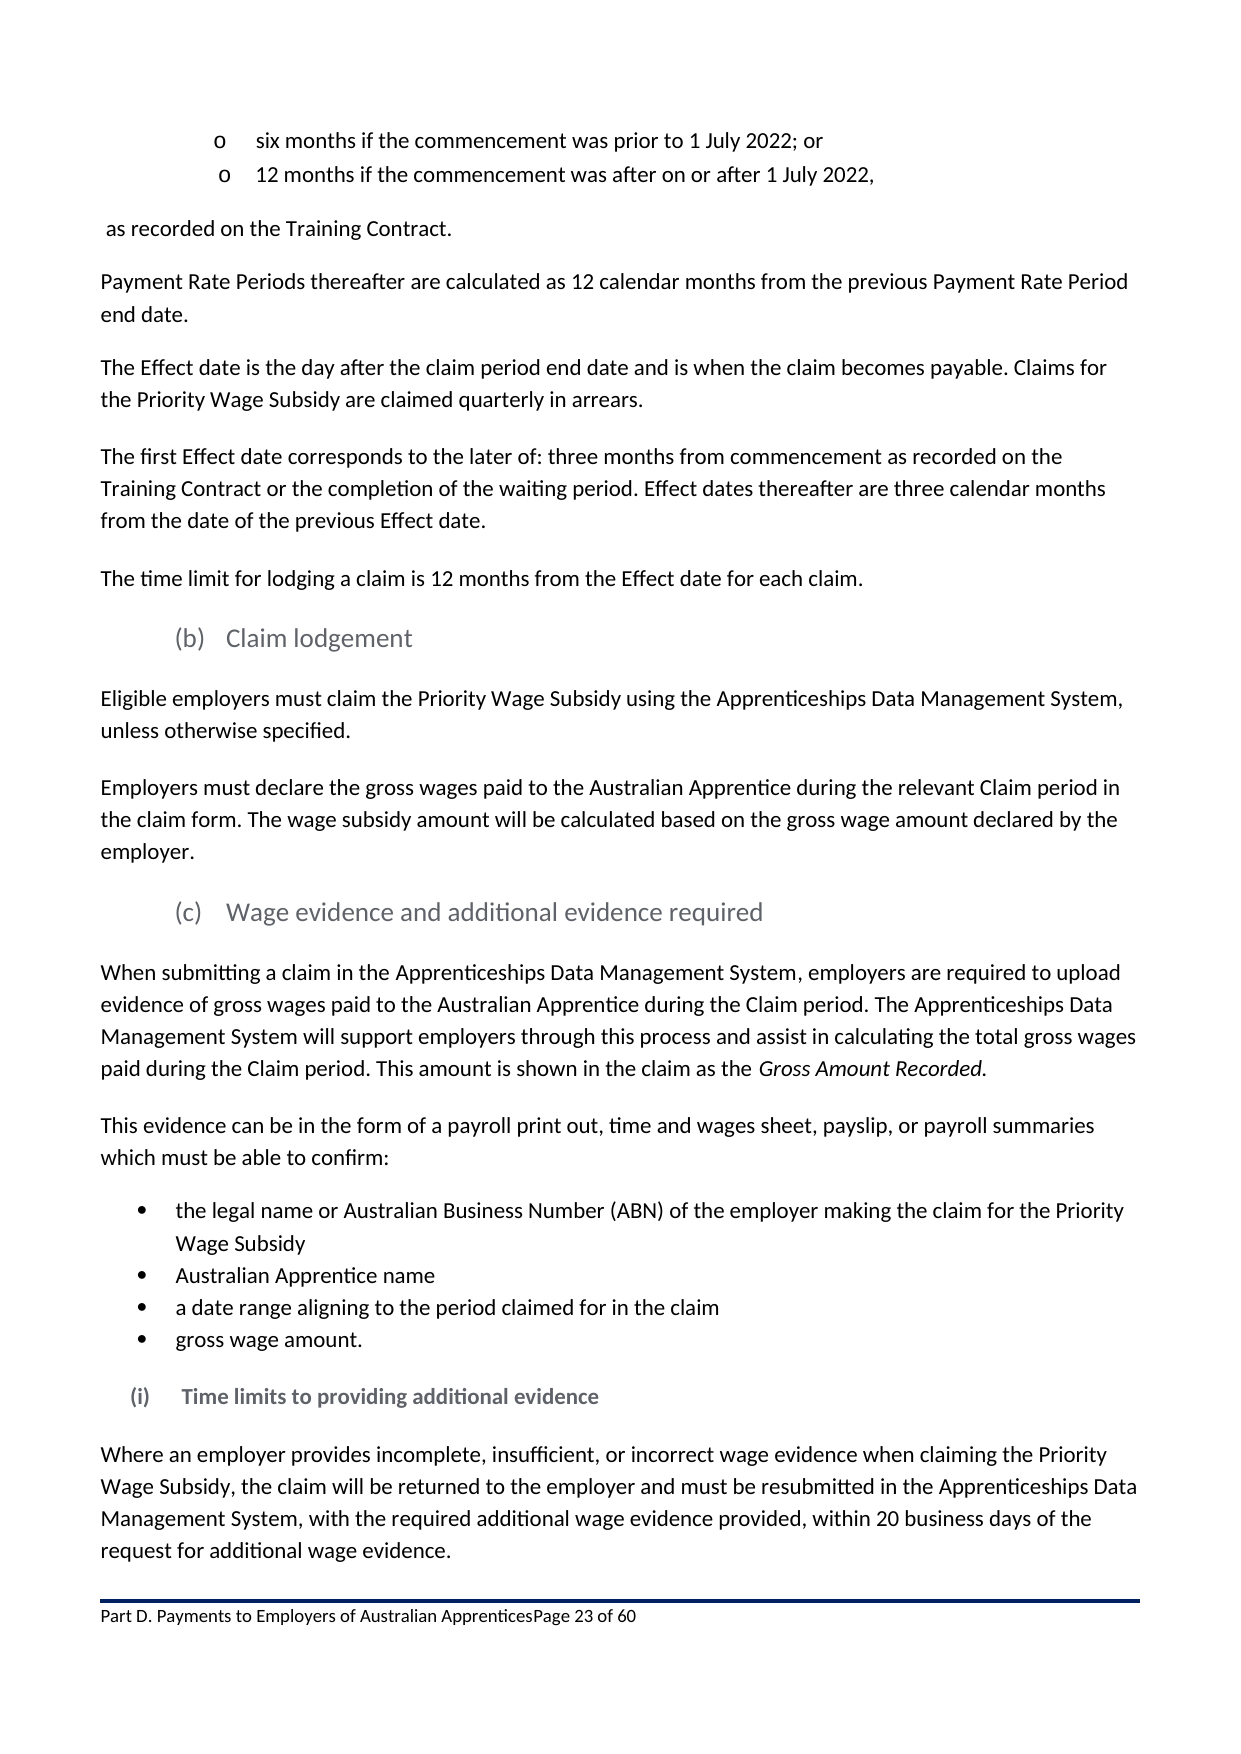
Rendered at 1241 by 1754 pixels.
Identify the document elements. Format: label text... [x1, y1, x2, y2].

text as recorded on the Training Contract. [100, 214, 1140, 242]
text Where an employer provides incomplete, insufficient, or incorrect wage evidence when claiming the Priority Wage Subsidy, the claim will be returned to the employer and must be resubmitted in the Apprenticeships Data Management System, with the required additional wage evidence provided, within 20 business days of the request for additional wage evidence. [100, 1440, 1140, 1564]
list the legal name or Australian Business Number (ABN) of the employer making the claim for the Priority Wage Subsidy [138, 1197, 1140, 1257]
text Employers must declare the gross wages paid to the Australian Apprentice during the relevant Claim period in the claim form. The wage subsidy amount will be calculated based on the gross wage amount declared by the employer. [100, 773, 1140, 866]
subtitle Claim lodgement [174, 621, 1140, 654]
text The Effect date is the day after the claim period end date and is when the claim becomes payable. Claims for the Priority Wage Subsidy are claimed quarterly in arrears. [100, 353, 1140, 413]
list six months if the commencement was prior to 1 July 2022; or [213, 127, 1140, 156]
text This evidence can be in the form of a payroll print out, time and wages sheet, payslip, or payroll summaries which must be able to confirm: [100, 1111, 1140, 1172]
text Eligible employers must claim the Priority Wage Subsidy using the Apprenticeships Data Management System, unless otherwise specified. [100, 684, 1140, 744]
list 12 months if the commencement was after on or after 1 July 2022, [218, 160, 1140, 189]
text The first Effect date corresponds to the later of: three months from commencement as recorded on the Training Contract or the completion of the waiting period. Effect dates thereafter are three calendar months from the date of the previous Effect date. [100, 442, 1140, 534]
text When submitting a claim in the Apprenticeships Data Management System, employers are required to upload evidence of gross wages paid to the Australian Apprentice during the Claim period. The Apprenticeships Data Management System will support employers through this process and assist in calculating the total gross wages paid during the Claim period. This amount is shown in the claim as the Gross Amount Recorded. [100, 958, 1140, 1082]
text The time limit for lodging a claim is 12 months from the Effect date for each claim. [100, 564, 1140, 592]
list a date range aligning to the period claimed for in the claim [138, 1293, 1140, 1321]
text Payment Rate Periods thereafter are calculated as 12 calendar months from the previous Payment Rate Period end date. [100, 267, 1140, 328]
list Australian Apprentice name [138, 1261, 1140, 1289]
list gross wage amount. [138, 1325, 1140, 1353]
subtitle Time limits to providing additional evidence [130, 1382, 1140, 1411]
subtitle Wage evidence and additional evidence required [174, 895, 1140, 928]
